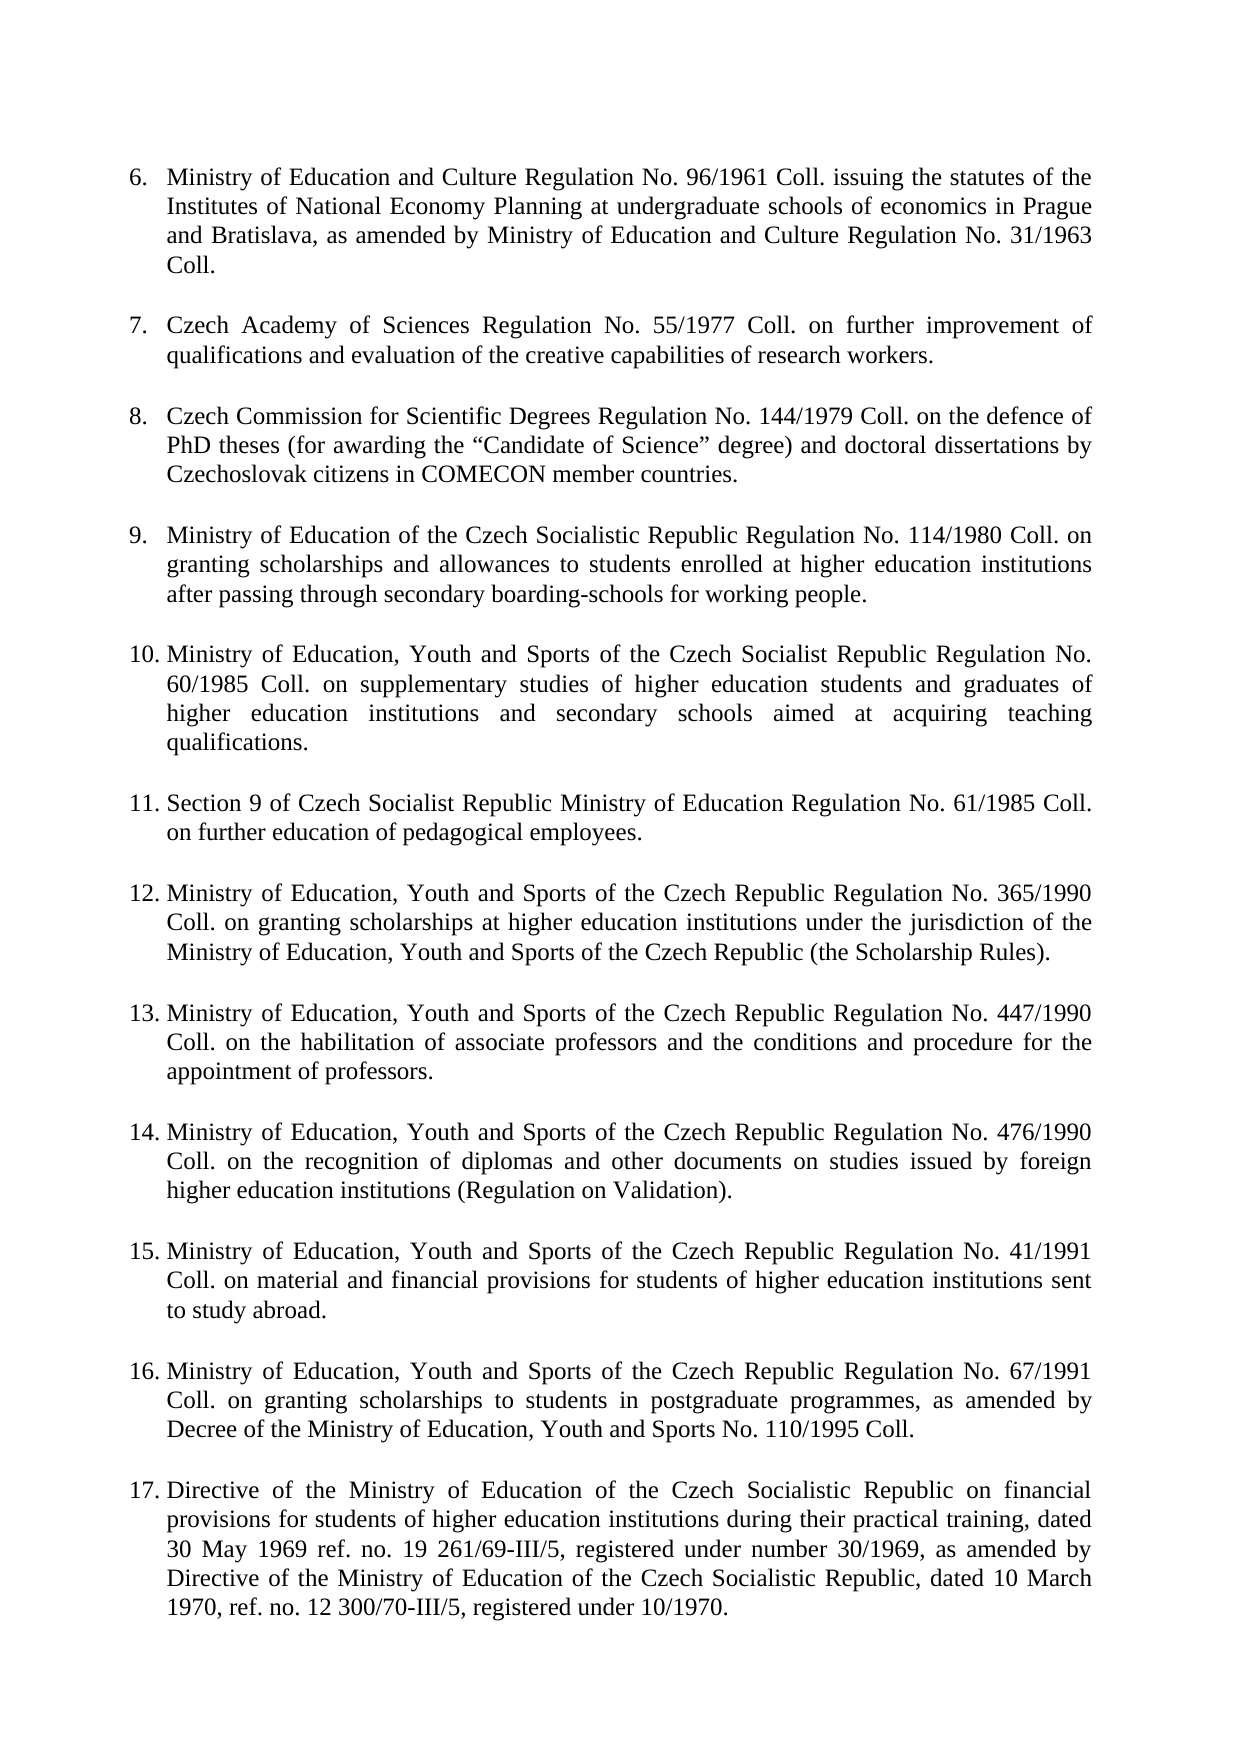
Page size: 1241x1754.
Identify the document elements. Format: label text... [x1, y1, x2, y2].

list Ministry of Education, Youth and Sports of the Czech Republic Regulation No. 67/1991 Coll. on granting scholarships to students in postgraduate programmes, as amended by Decree of the Ministry of Education, Youth and Sports No. 110/1995 Coll. [129, 1356, 1093, 1443]
list Ministry of Education, Youth and Sports of the Czech Republic Regulation No. 365/1990 Coll. on granting scholarships at higher education institutions under the jurisdiction of the Ministry of Education, Youth and Sports of the Czech Republic (the Scholarship Rules). [129, 878, 1093, 966]
list Directive of the Ministry of Education of the Czech Socialistic Republic on financial provisions for students of higher education institutions during their practical training, dated 30 May 1969 ref. no. 19 261/69-III/5, registered under number 30/1969, as amended by Directive of the Ministry of Education of the Czech Socialistic Republic, dated 10 March 1970, ref. no. 12 300/70-III/5, registered under 10/1970. [129, 1475, 1093, 1621]
list Ministry of Education of the Czech Socialistic Republic Regulation No. 114/1980 Coll. on granting scholarships and allowances to students enrolled at higher education institutions after passing through secondary boarding-schools for working people. [129, 520, 1093, 607]
list Ministry of Education, Youth and Sports of the Czech Republic Regulation No. 476/1990 Coll. on the recognition of diplomas and other documents on studies issued by foreign higher education institutions (Regulation on Validation). [129, 1117, 1093, 1204]
list Czech Commission for Scientific Degrees Regulation No. 144/1979 Coll. on the defence of PhD theses (for awarding the “Candidate of Science” degree) and doctoral dissertations by Czechoslovak citizens in COMECON member countries. [129, 401, 1093, 488]
list Ministry of Education, Youth and Sports of the Czech Republic Regulation No. 41/1991 Coll. on material and financial provisions for students of higher education institutions sent to study abroad. [129, 1236, 1093, 1324]
list Ministry of Education and Culture Regulation No. 96/1961 Coll. issuing the statutes of the Institutes of National Economy Planning at undergraduate schools of economics in Prague and Bratislava, as amended by Ministry of Education and Culture Regulation No. 31/1963 Coll. [129, 162, 1093, 278]
list Ministry of Education, Youth and Sports of the Czech Socialist Republic Regulation No. 60/1985 Coll. on supplementary studies of higher education students and graduates of higher education institutions and secondary schools aimed at acquiring teaching qualifications. [129, 639, 1093, 756]
list Ministry of Education, Youth and Sports of the Czech Republic Regulation No. 447/1990 Coll. on the habilitation of associate professors and the conditions and procedure for the appointment of professors. [129, 998, 1093, 1085]
list Czech Academy of Sciences Regulation No. 55/1977 Coll. on further improvement of qualifications and evaluation of the creative capabilities of research workers. [129, 311, 1093, 369]
list Section 9 of Czech Socialist Republic Ministry of Education Regulation No. 61/1985 Coll. on further education of pedagogical employees. [129, 788, 1093, 846]
